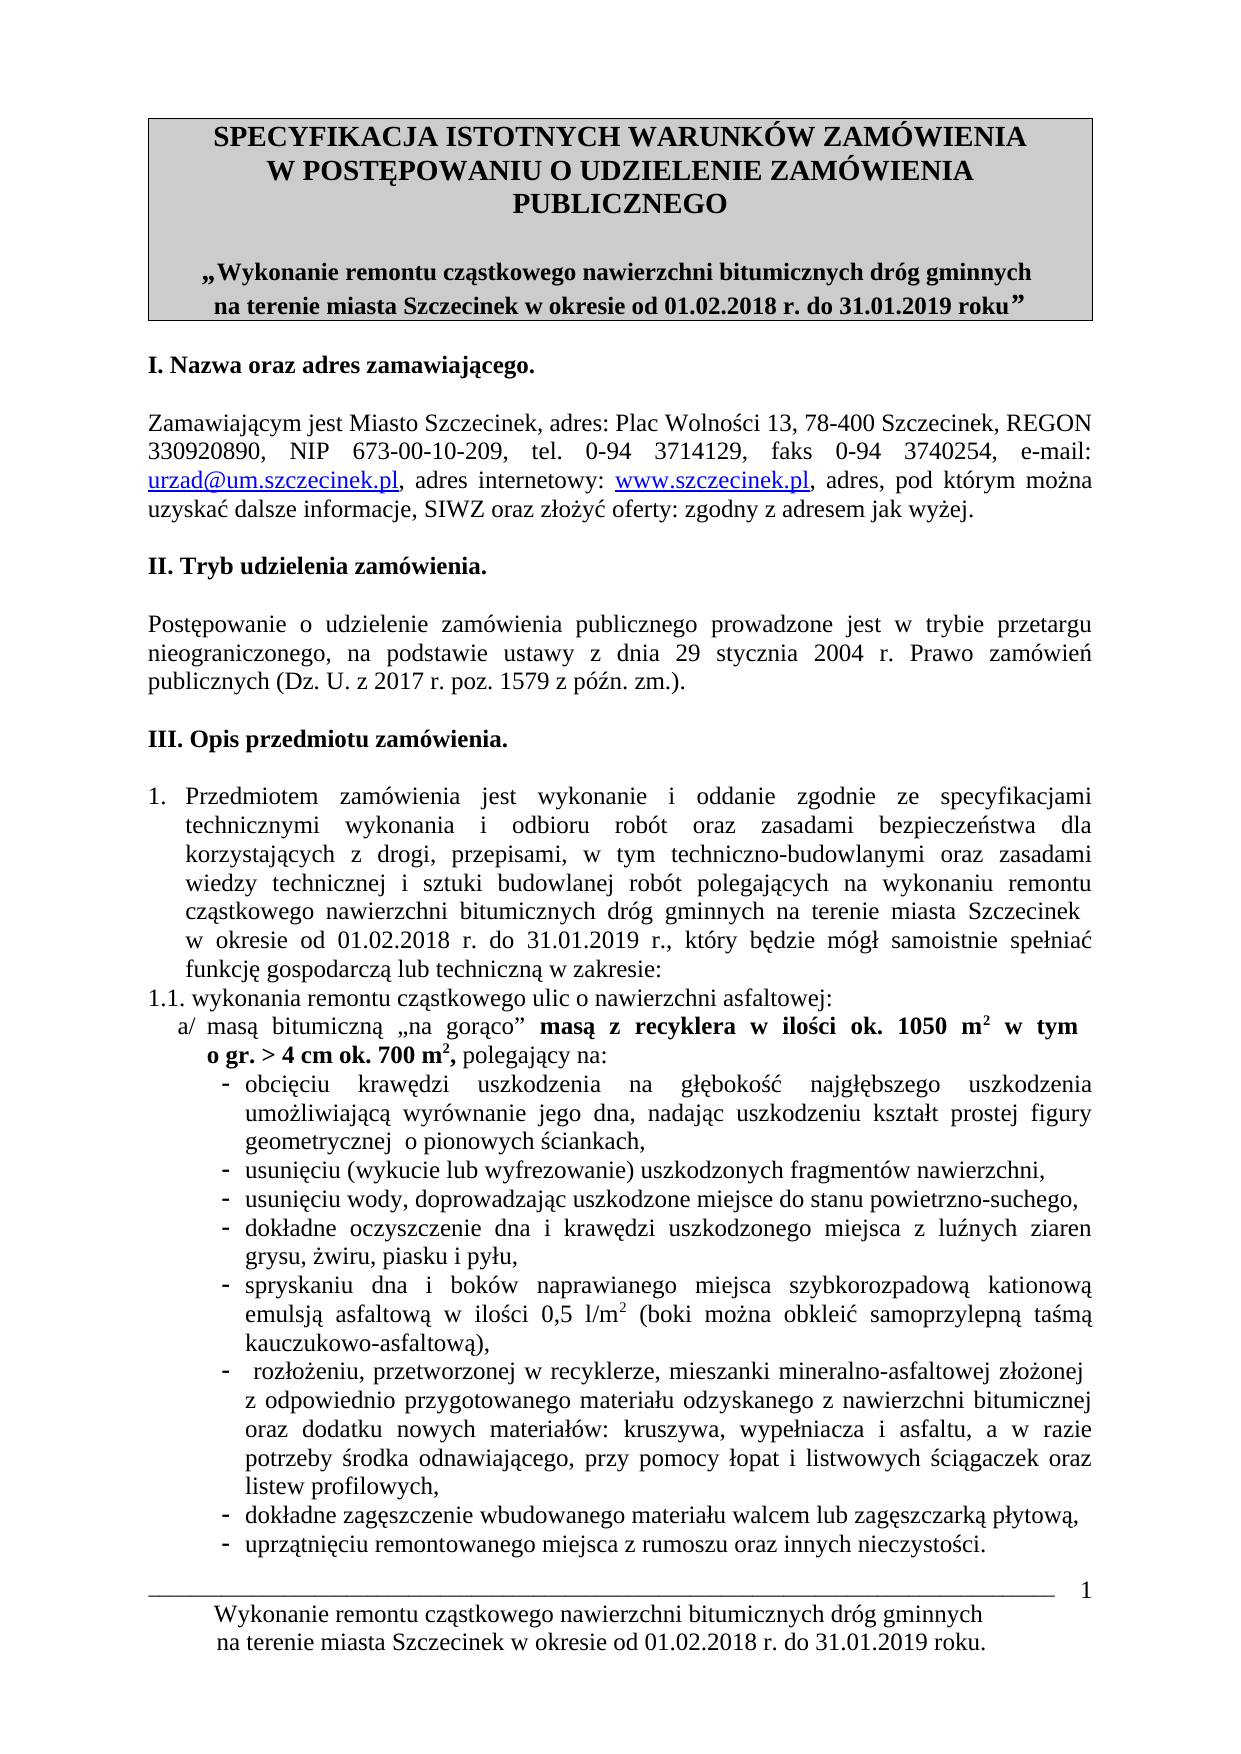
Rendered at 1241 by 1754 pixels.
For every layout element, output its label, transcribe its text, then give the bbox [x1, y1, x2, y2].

list usunięciu (wykucie lub wyfrezowanie) uszkodzonych fragmentów nawierzchni, [221, 1155, 1093, 1184]
list spryskaniu dna i boków naprawianego miejsca szybkorozpadową kationową emulsją asfaltową w ilości 0,5 l/m2 (boki można obkleić samoprzylepną taśmą kauczukowo-asfaltową), [221, 1270, 1093, 1356]
text II. Tryb udzielenia zamówienia. [148, 551, 1093, 580]
list uprzątnięciu remontowanego miejsca z rumoszu oraz innych nieczystości. [221, 1529, 1093, 1558]
text I. Nazwa oraz adres zamawiającego. [148, 350, 1093, 379]
list masą bitumiczną „na gorąco” masą z recyklera w ilości ok. 1050 m2 w tym o gr. > 4 cm ok. 700 m2, polegający na: [177, 1011, 1093, 1069]
list obcięciu krawędzi uszkodzenia na głębokość najgłębszego uszkodzenia umożliwiającą wyrównanie jego dna, nadając uszkodzeniu kształt prostej figury geometrycznej o pionowych ściankach, [221, 1069, 1093, 1155]
table_header SPECYFIKACJA ISTOTNYCH WARUNKÓW ZAMÓWIENIA W POSTĘPOWANIU O UDZIELENIE ZAMÓWIENIA PUBLICZNEGO „Wykonanie remontu cząstkowego nawierzchni bitumicznych dróg gminnych na terenie miasta Szczecinek w okresie od 01.02.2018 r. do 31.01.2019 roku” [149, 119, 1092, 320]
list usunięciu wody, doprowadzając uszkodzone miejsce do stanu powietrzno-suchego, [221, 1184, 1093, 1213]
text III. Opis przedmiotu zamówienia. [148, 724, 1093, 753]
text 1.1. wykonania remontu cząstkowego ulic o nawierzchni asfaltowej: [148, 983, 1093, 1011]
text Postępowanie o udzielenie zamówienia publicznego prowadzone jest w trybie przetargu nieograniczonego, na podstawie ustawy z dnia 29 stycznia 2004 r. Prawo zamówień publicznych (Dz. U. z 2017 r. poz. 1579 z późn. zm.). [148, 609, 1093, 695]
list dokładne oczyszczenie dna i krawędzi uszkodzonego miejsca z luźnych ziaren grysu, żwiru, piasku i pyłu, [221, 1213, 1093, 1270]
text Zamawiającym jest Miasto Szczecinek, adres: Plac Wolności 13, 78-400 Szczecinek, REGON 330920890, NIP 673-00-10-209, tel. 0-94 3714129, faks 0-94 3740254, e-mail: urzad@um.szczecinek.pl, adres internetowy: www.szczecinek.pl, adres, pod którym można uzyskać dalsze informacje, SIWZ oraz złożyć oferty: zgodny z adresem jak wyżej. [148, 408, 1093, 523]
list dokładne zagęszczenie wbudowanego materiału walcem lub zagęszczarką płytową, [221, 1500, 1093, 1529]
list rozłożeniu, przetworzonej w recyklerze, mieszanki mineralno-asfaltowej złożonej z odpowiednio przygotowanego materiału odzyskanego z nawierzchni bitumicznej oraz dodatku nowych materiałów: kruszywa, wypełniacza i asfaltu, a w razie potrzeby środka odnawiającego, przy pomocy łopat i listwowych ściągaczek oraz listew profilowych, [221, 1356, 1093, 1500]
list Przedmiotem zamówienia jest wykonanie i oddanie zgodnie ze specyfikacjami technicznymi wykonania i odbioru robót oraz zasadami bezpieczeństwa dla korzystających z drogi, przepisami, w tym techniczno-budowlanymi oraz zasadami wiedzy technicznej i sztuki budowlanej robót polegających na wykonaniu remontu cząstkowego nawierzchni bitumicznych dróg gminnych na terenie miasta Szczecinek w okresie od 01.02.2018 r. do 31.01.2019 r., który będzie mógł samoistnie spełniać funkcję gospodarczą lub techniczną w zakresie: [148, 781, 1093, 983]
